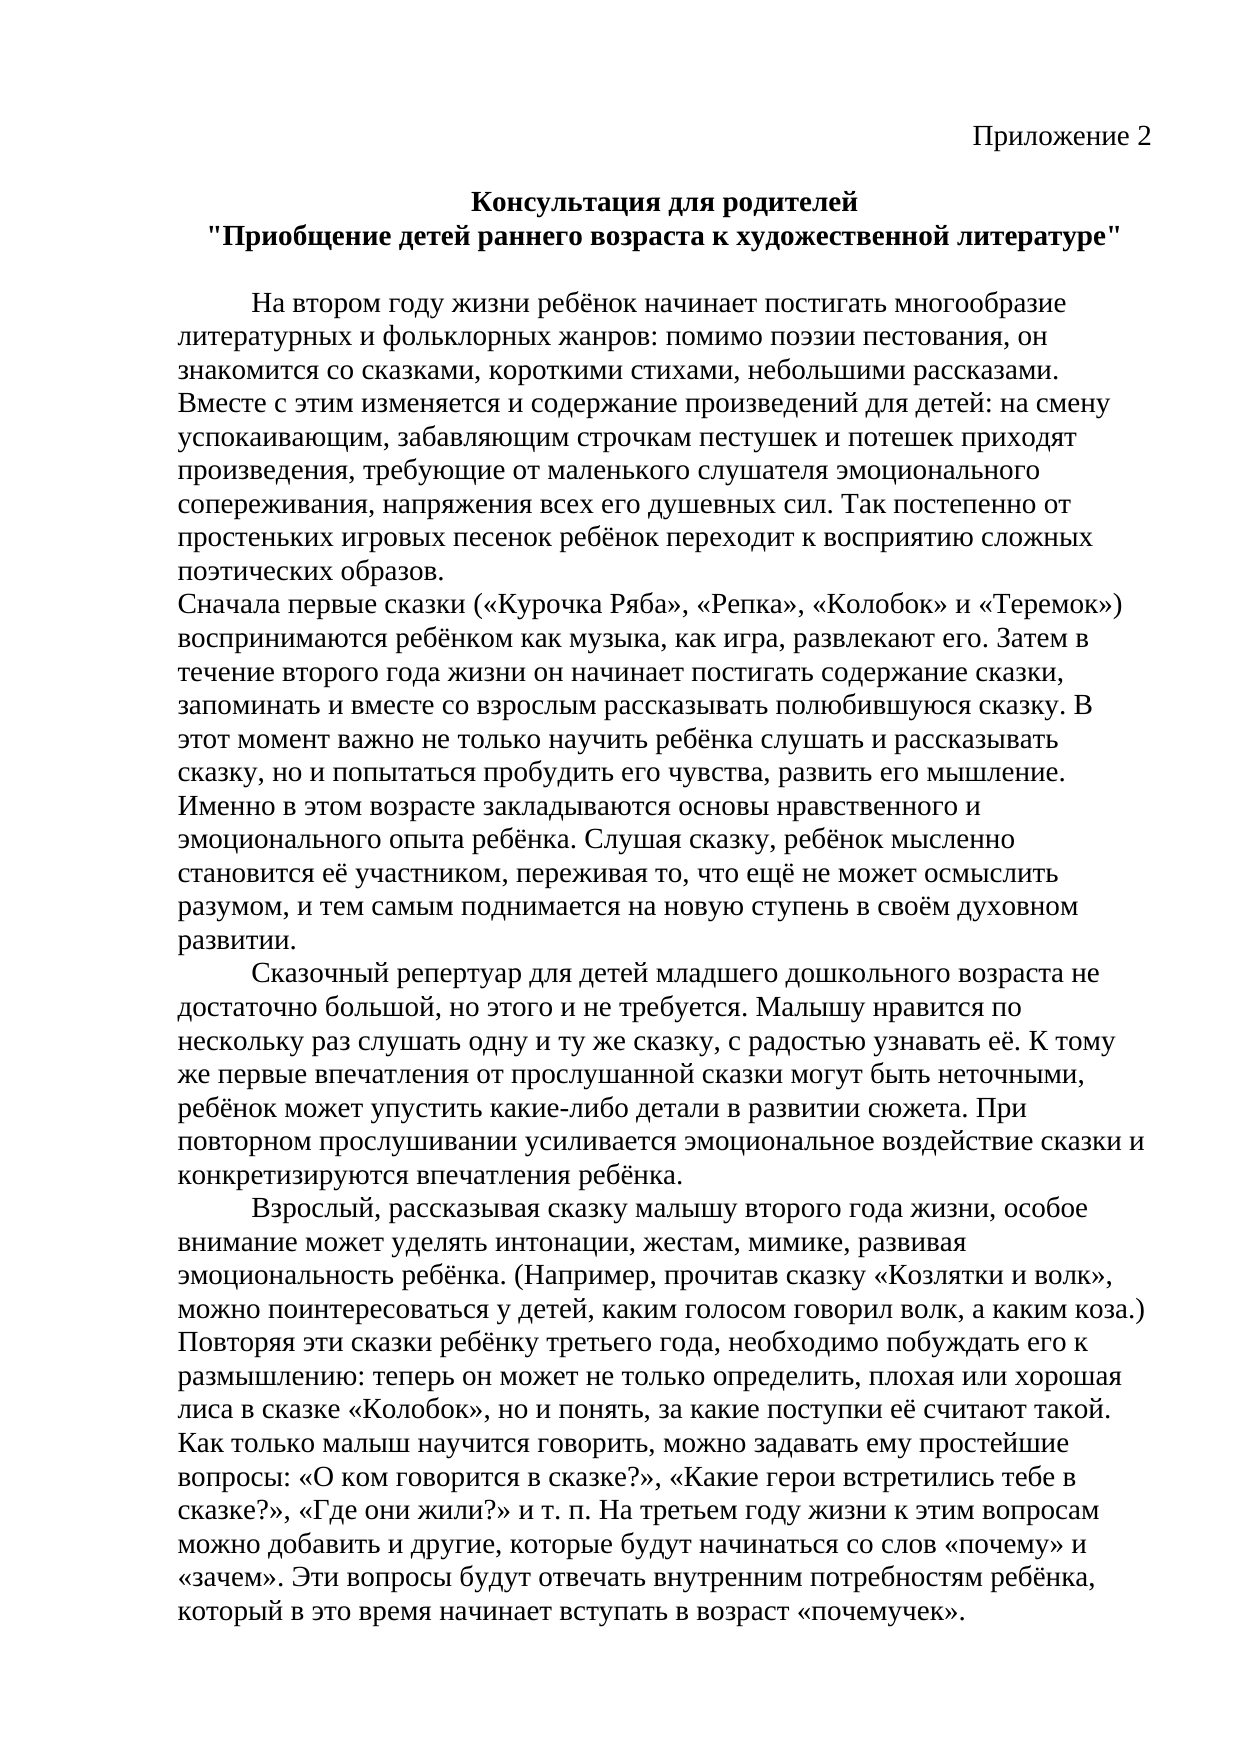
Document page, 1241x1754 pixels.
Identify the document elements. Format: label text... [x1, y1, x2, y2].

text Приложение 2 [177, 118, 1152, 152]
text "Приобщение детей раннего возраста к художественной литературе" [177, 218, 1152, 251]
text Взрослый, рассказывая сказку малышу второго года жизни, особое внимание может уделять интонации, жестам, мимике, развивая эмоциональность ребёнка. (Например, прочитав сказку «Козлятки и волк», можно поинтересоваться у детей, каким голосом говорил волк, а каким коза.) Повторяя эти сказки ребёнку третьего года, необходимо побуждать его к размышлению: теперь он может не только определить, плохая или хорошая лиса в сказке «Колобок», но и понять, за какие поступки её считают такой. Как только малыш научится говорить, можно задавать ему простейшие вопросы: «О ком говорится в сказке?», «Какие герои встретились тебе в сказке?», «Где они жили?» и т. п. На третьем году жизни к этим вопросам можно добавить и другие, которые будут начинаться со слов «почему» и «зачем». Эти вопросы будут отвечать внутренним потребностям ребёнка, который в это время начинает вступать в возраст «почемучек». [177, 1190, 1152, 1626]
text Сначала первые сказки («Курочка Ряба», «Репка», «Колобок» и «Теремок») воспринимаются ребёнком как музыка, как игра, развлекают его. Затем в течение второго года жизни он начинает постигать содержание сказки, запоминать и вместе со взрослым рассказывать полюбившуюся сказку. В этот момент важно не только научить ребёнка слушать и рассказывать сказку, но и попытаться пробудить его чувства, развить его мышление. Именно в этом возрасте закладываются основы нравственного и эмоционального опыта ребёнка. Слушая сказку, ребёнок мысленно становится её участником, переживая то, что ещё не может осмыслить разумом, и тем самым поднимается на новую ступень в своём духовном развитии. [177, 587, 1152, 956]
text Консультация для родителей [177, 184, 1152, 218]
text Сказочный репертуар для детей младшего дошкольного возраста не достаточно большой, но этого и не требуется. Малышу нравится по нескольку раз слушать одну и ту же сказку, с радостью узнавать её. К тому же первые впечатления от прослушанной сказки могут быть неточными, ребёнок может упустить какие-либо детали в развитии сюжета. При повторном прослушивании усиливается эмоциональное воздействие сказки и конкретизируются впечатления ребёнка. [177, 956, 1152, 1190]
text На втором году жизни ребёнок начинает постигать многообразие литературных и фольклорных жанров: помимо поэзии пестования, он знакомится со сказками, короткими стихами, небольшими рассказами. Вместе с этим изменяется и содержание произведений для детей: на смену успокаивающим, забавляющим строчкам пестушек и потешек приходят произведения, требующие от маленького слушателя эмоционального сопереживания, напряжения всех его душевных сил. Так постепенно от простеньких игровых песенок ребёнок переходит к восприятию сложных поэтических образов. [177, 285, 1152, 587]
